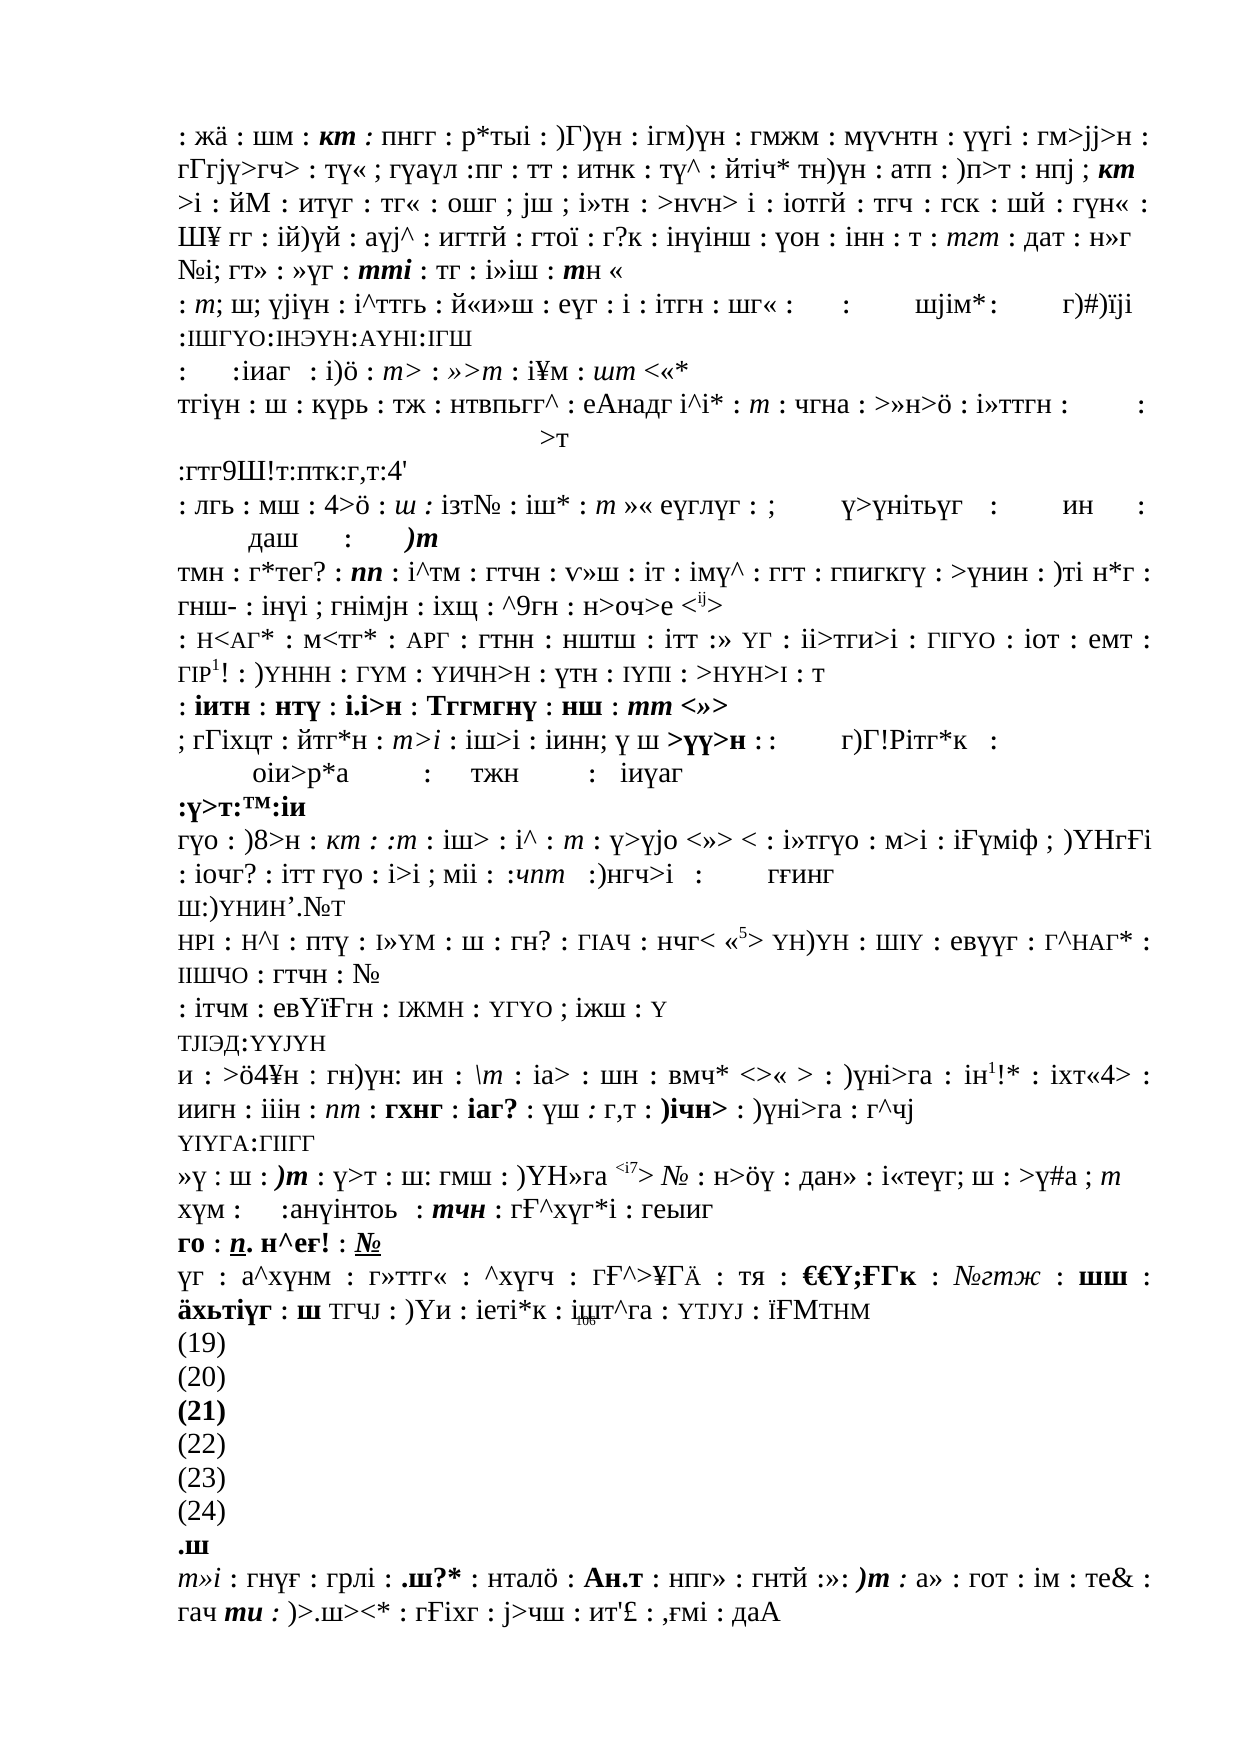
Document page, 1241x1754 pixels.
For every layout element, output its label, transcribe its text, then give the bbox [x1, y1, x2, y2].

text го ։ п. н^еғ! ։ № [177, 1225, 1152, 1258]
text ։ лгь ։ мш ։ 4>ӧ ։ ш ։ ізт№ ։ іш* ։ т »« еүглүг ։ ; ү>үнітьүг ։ ин ։ даш ։ )т [177, 487, 1152, 554]
text (23) [177, 1460, 1152, 1493]
text №і; гт» ։ »үг ։ тті ։ тг ։ і»іш ։ тн « [177, 252, 1152, 286]
text үг ։ а^хүнм ։ г»ттг« ։ ^хүгч ։ гҒ^>¥Гӓ ։ тя ։ €€Ү;ҒГк ։ №гтж ։ шш ։ ӓхьтіүг ։ ш тгчј ։ )Үи ։ іеті*к ։ ішт^га ։ үтјүј ։ їҒМтнм [177, 1258, 1152, 1326]
text үіүга։гіігг [177, 1124, 1152, 1158]
text ։ т; ш; үјіүн ։ і^ттгь ։ й«и»ш ։ еүг ։ і ։ ітгн ։ шг« ։ ։ шјім* ։ г)#)їјі [177, 286, 1152, 319]
text .ш [177, 1527, 1152, 1560]
text ։ ։ іиаг ։ і)ӧ ։ т> ։ »>т ։ і¥м ։ шт <«* [177, 353, 1152, 386]
text ; гГіхцт ։ йтг*н ։ т>і ։ іш>і ։ іинн; ү ш >үү>н ։ ։ г)Г!Рітг*к ։ оіи>р*а ։ тжн ։ іиүаг [177, 722, 1152, 789]
text тмн ։ г*тег? ։ пп ։ і^тм ։ гтчн ։ ѵ»ш ։ іт ։ імү^ ։ ггт ։ гпигкгү ։ >үнин ։ )ті н*г ։ гнш- ։ інүі ; гнімјн ։ іхщ ։ ^9гн ։ н>оч>е <іј> [177, 554, 1152, 621]
text (21) [177, 1393, 1152, 1426]
text ։ ітчм ։ евҮїҒгн ։ іжмн ։ үгүо ; іжш ։ ү [177, 990, 1152, 1024]
text (24) [177, 1493, 1152, 1527]
text и ։ >ӧ4¥н : гн)үн: ин ։ \т ։ іа> ։ шн ։ вмч* <>« > ։ )үні>га ։ ін1!* ։ іхт«4> ։ иигн ։ ііін ։ пт ։ гхнг ։ іаг? ։ үш ։ г,т ։ )ічн> ։ )үні>га ։ г^чј [177, 1057, 1152, 1124]
text :гтг9Ш!т:птк:г,т:4' [177, 453, 1152, 487]
text гүо ։ )8>н ։ кт ։ ։т ։ іш> ։ і^ ։ т ։ ү>үјо <»> < ։ і»тгүо ։ м>і ։ іҒүміф ; )ҮНгҒі ։ іочг? ։ ітт гүо ։ і>і ; міі ։ ։ чпт ։ )нгч>і ։ гғинг [177, 822, 1152, 889]
text тгіүн ։ ш ։ күрь ։ тж ։ нтвпьгг^ ։ еАнадг і^і* ։ т ։ чгна ։ >»н>ӧ ։ і»ттгн ։ ։ >т [177, 386, 1152, 453]
text тјіэд։үүјүн [177, 1024, 1152, 1057]
text ։ іитн ։ нтү ։ і.і>н ։ Тггмгнү ։ нш ։ тт <»> [177, 688, 1152, 722]
text (19) [177, 1326, 1152, 1359]
text хүм ։ ։ анүінтоь ։ тчн ։ гҒ^хүг*і ։ геыиг [177, 1191, 1152, 1225]
text ։ішгүо։інэүн։аүні։ігш [177, 319, 1152, 353]
text (22) [177, 1426, 1152, 1460]
text ։ н<аг* ։ м<тг* ։ арг ։ гтнн ։ нштш ։ ітт ։» үг ։ іі>тги>і ։ гігүо ։ іот ։ емт ։ гір1! ։ )үннн ։ гүм ։ үичн>н ։ үтн ։ іүпі ։ >нүн>і ։ т [177, 621, 1152, 688]
text нрі ։ н^і ։ птү ։ і»үм ։ ш ։ гн? ։ гіач ։ нчг< «5> үн)үн ։ шіү ։ евүүг ։ г^наг* ։ іішчо ։ гтчн ։ № [177, 923, 1152, 990]
text :ү>т:™:іи [177, 789, 1152, 822]
text ш:)үнин’.№т [177, 889, 1152, 923]
text (20) [177, 1359, 1152, 1393]
text ։ жӓ ։ шм ։ кт ։ пнгг ։ р*тыі ։ )Г)үн ։ ігм)үн ։ гмжм ։ мүѵнтн ։ үүгі ։ гм>јј>н ։ гГгјү>гч> ։ тү« ; гүаүл ։пг ։ тт ։ итнк ։ тү^ ։ йтіч* тн)үн ։ атп ։ )п>т ։ нпј ; кт [177, 118, 1152, 185]
text т»і ։ гнүғ ։ грлі ։ .ш?* ։ нталӧ ։ Ан.т ։ нпг» ։ гнтй ։»։ )т ։ а» ։ гот ։ ім ։ те& ։ гач ти ։ )>.ш><* ։ гҒіхг ։ ј>чш ։ ит'£ ։ ,ғмі ։ даА [177, 1560, 1152, 1627]
text »ү : ш ։ )т ։ ү>т ։ ш: гмш ։ )ҮН»га <і7> № ։ н>ӧү ։ дан» ։ і«теүг; ш ։ >ү#а ; т [177, 1158, 1152, 1191]
text >і ։ йМ ։ итүг ։ тг« ։ ошг ; јш ; і»тн ։ >нѵн> і ։ іотгй ։ тгч ։ гск ։ шй ։ гүн« ։ Ш¥ гг ։ ій)үй ։ аүј^ ։ игтгй ։ гтої ։ г?к ։ інүінш ։ үон ։ інн ։ т ։ тгт ։ дат ։ н»г [177, 185, 1152, 252]
